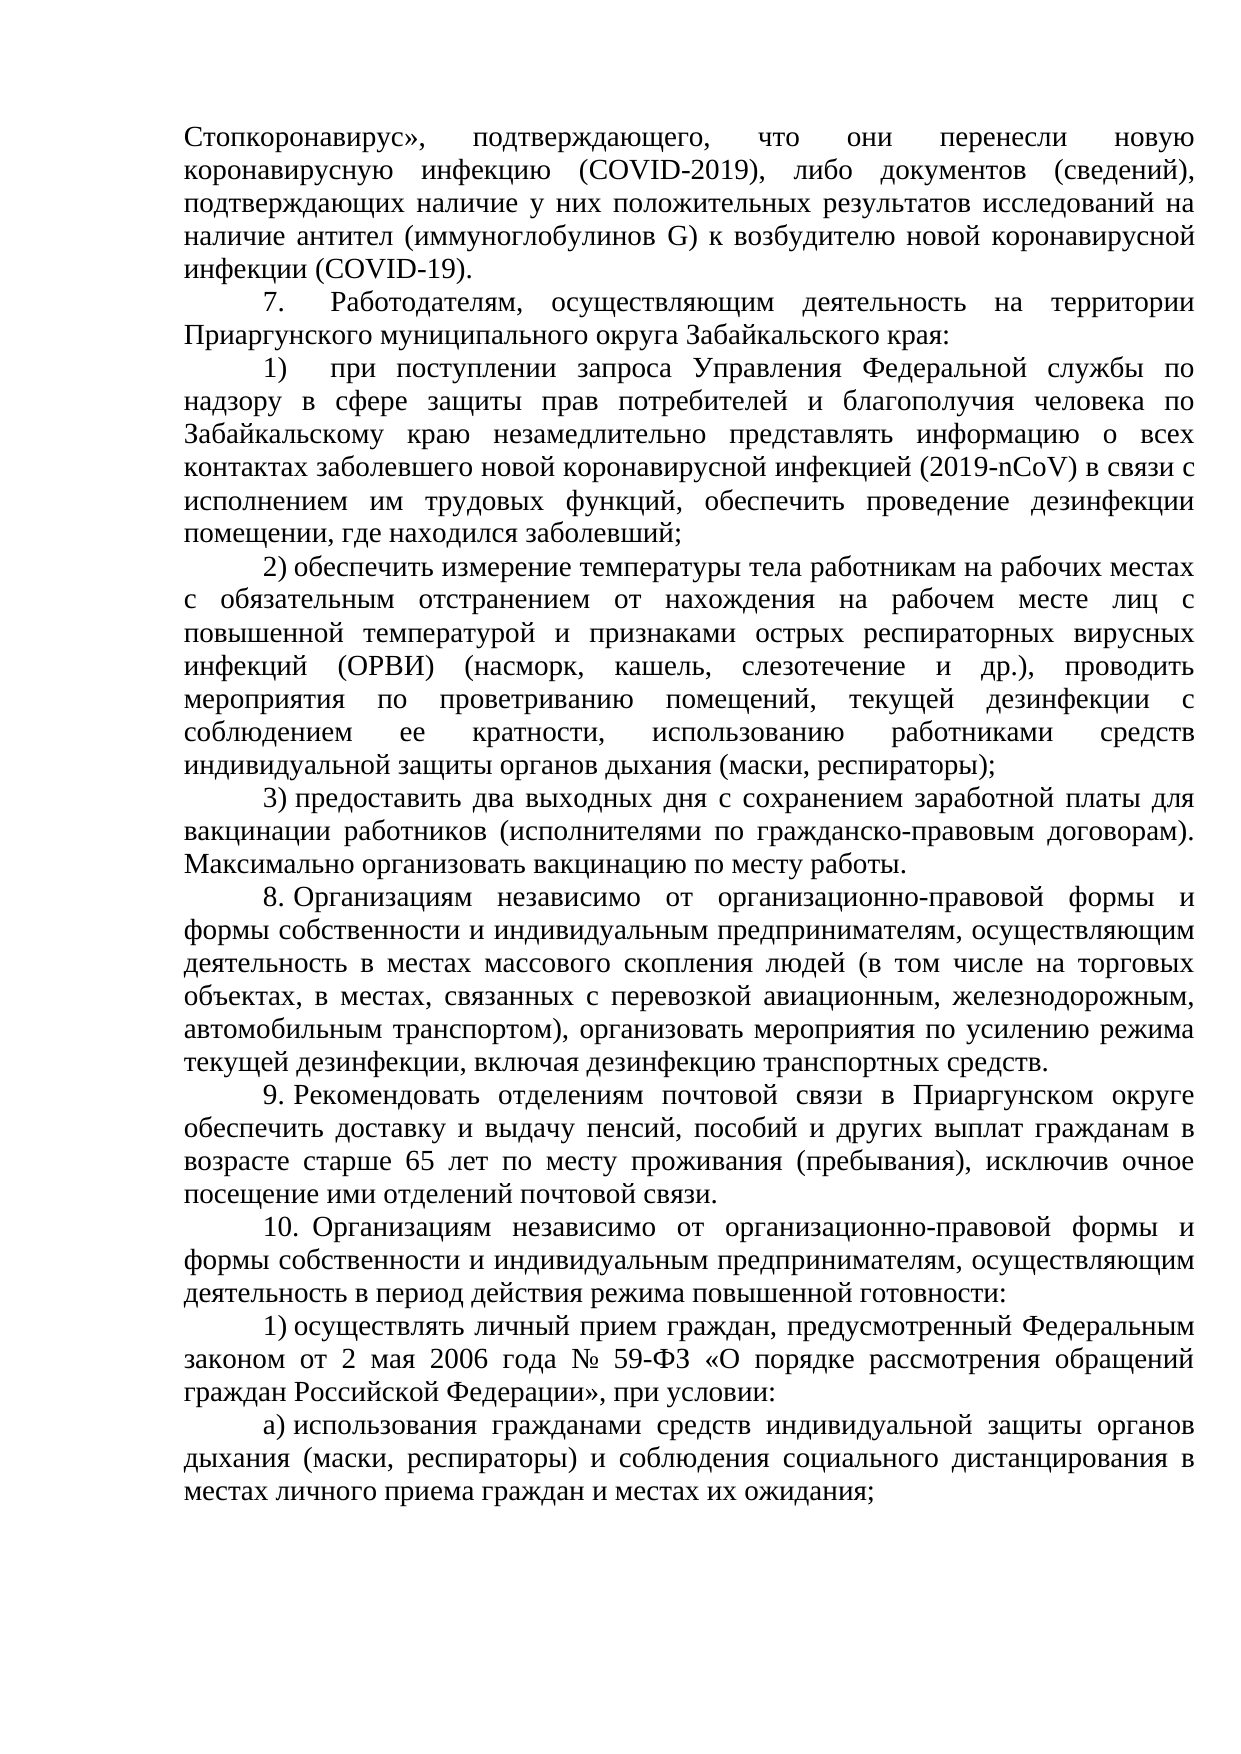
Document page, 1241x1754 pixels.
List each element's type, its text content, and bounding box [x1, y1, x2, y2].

text Стопкоронавирус», подтверждающего, что они перенесли новую коронавирусную инфекцию (COVID-2019), либо документов (сведений), подтверждающих наличие у них положительных результатов исследований на наличие антител (иммуноглобулинов G) к возбудителю новой коронавирусной инфекции (COVID-19). [183, 120, 1195, 285]
list предоставить два выходных дня с сохранением заработной платы для вакцинации работников (исполнителями по гражданско-правовым договорам). Максимально организовать вакцинацию по месту работы. [183, 781, 1195, 880]
list осуществлять личный прием граждан, предусмотренный Федеральным законом от 2 мая 2006 года № 59-ФЗ «О порядке рассмотрения обращений граждан Российской Федерации», при условии: [183, 1309, 1195, 1408]
list при поступлении запроса Управления Федеральной службы по надзору в сфере защиты прав потребителей и благополучия человека по Забайкальскому краю незамедлительно представлять информацию о всех контактах заболевшего новой коронавирусной инфекцией (2019-nCoV) в связи с исполнением им трудовых функций, обеспечить проведение дезинфекции помещении, где находился заболевший; [183, 351, 1195, 549]
list обеспечить измерение температуры тела работникам на рабочих местах с обязательным отстранением от нахождения на рабочем месте лиц с повышенной температурой и признаками острых респираторных вирусных инфекций (ОРВИ) (насморк, кашель, слезотечение и др.), проводить мероприятия по проветриванию помещений, текущей дезинфекции с соблюдением ее кратности, использованию работниками средств индивидуальной защиты органов дыхания (маски, респираторы); [183, 549, 1195, 781]
list Организациям независимо от организационно-правовой формы и формы собственности и индивидуальным предпринимателям, осуществляющим деятельность в местах массового скопления людей (в том числе на торговых объектах, в местах, связанных с перевозкой авиационным, железнодорожным, автомобильным транспортом), организовать мероприятия по усилению режима текущей дезинфекции, включая дезинфекцию транспортных средств. [183, 880, 1195, 1078]
list Рекомендовать отделениям почтовой связи в Приаргунском округе обеспечить доставку и выдачу пенсий, пособий и других выплат гражданам в возрасте старше 65 лет по месту проживания (пребывания), исключив очное посещение ими отделений почтовой связи. [183, 1078, 1195, 1210]
list Работодателям, осуществляющим деятельность на территории Приаргунского муниципального округа Забайкальского края: [183, 285, 1195, 351]
list Организациям независимо от организационно-правовой формы и формы собственности и индивидуальным предпринимателям, осуществляющим деятельность в период действия режима повышенной готовности: [183, 1210, 1195, 1309]
text а) использования гражданами средств индивидуальной защиты органов дыхания (маски, респираторы) и соблюдения социального дистанцирования в местах личного приема граждан и местах их ожидания; [183, 1408, 1195, 1507]
